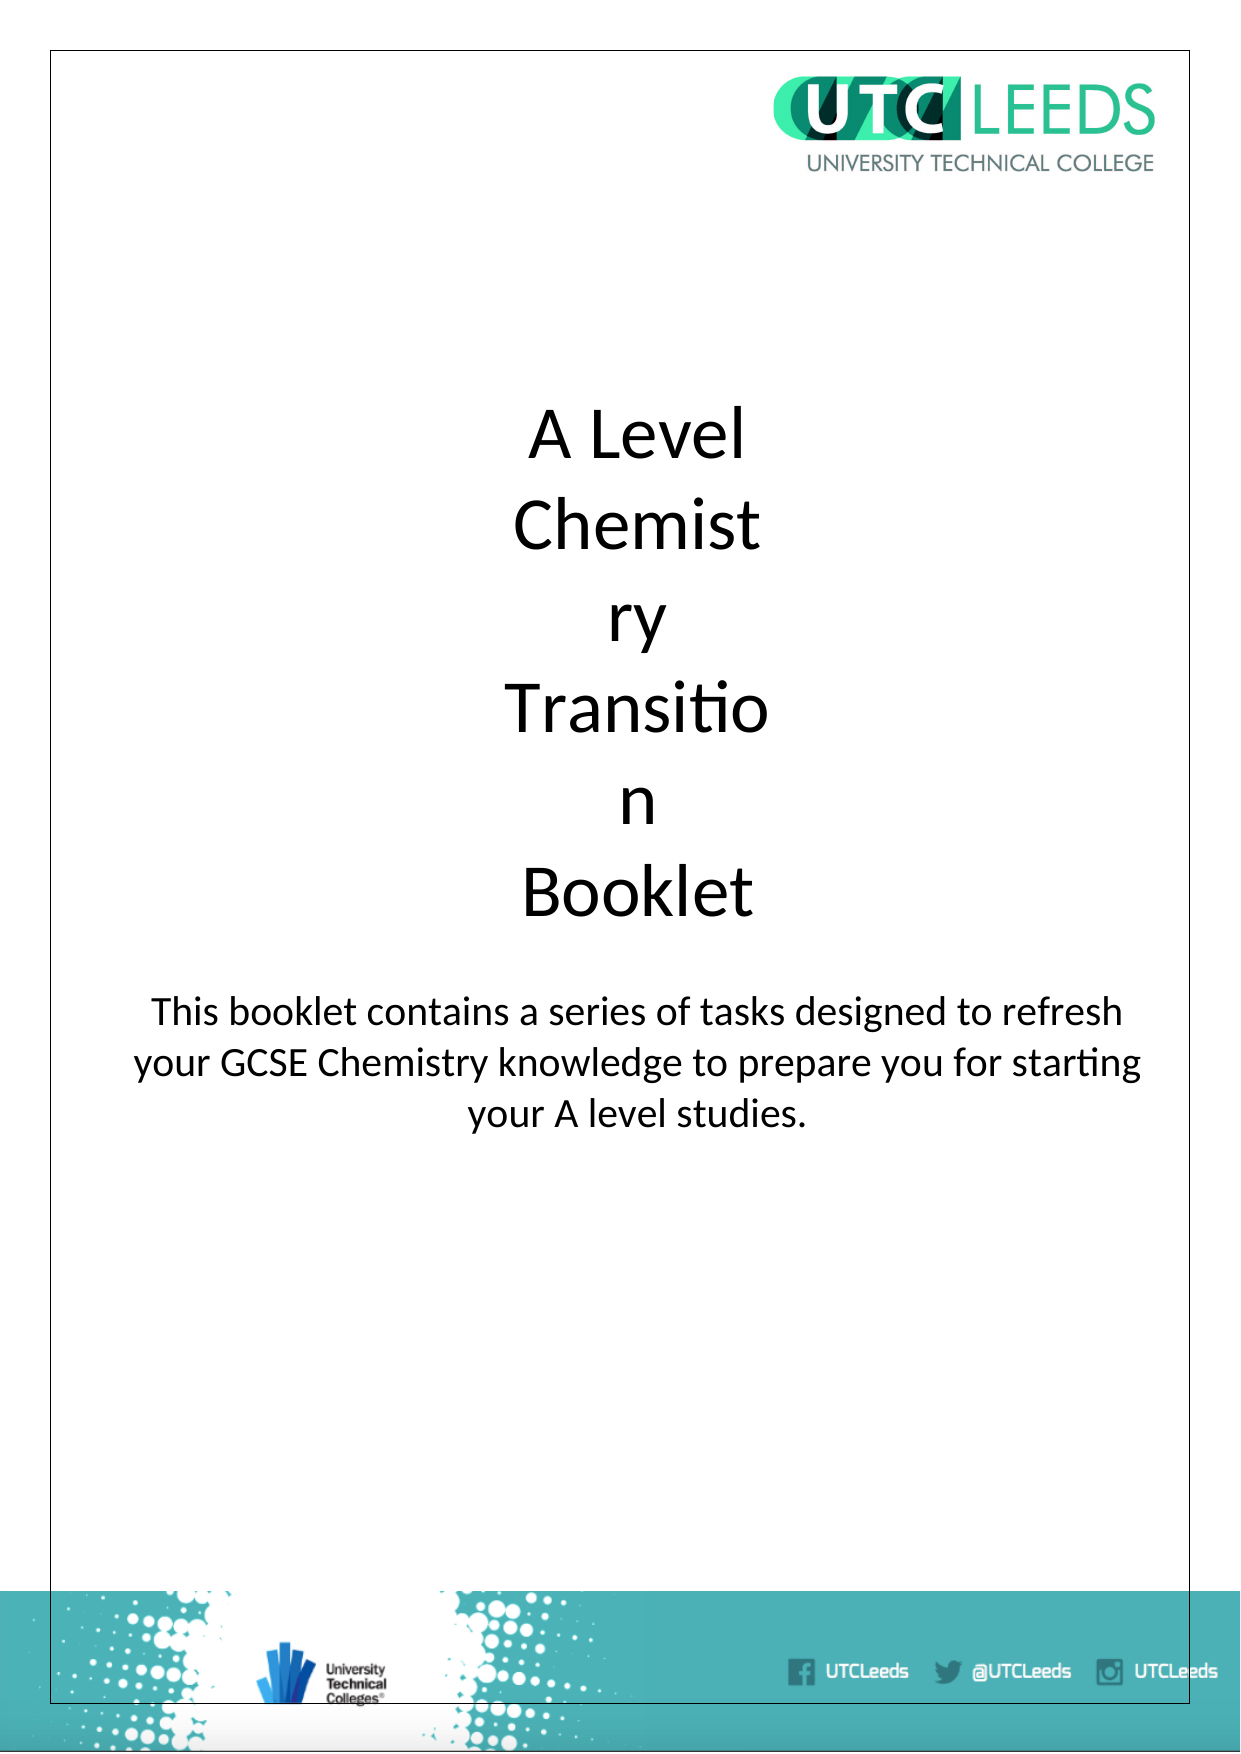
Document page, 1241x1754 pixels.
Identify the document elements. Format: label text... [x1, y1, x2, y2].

picture [0, 1591, 1241, 1752]
picture [773, 73, 1155, 177]
picture [51, 1591, 1189, 1703]
text This booklet contains a series of tasks designed to refresh your GCSE Chemistry knowledge to prepare you for starting your A level studies. [120, 985, 1155, 1138]
